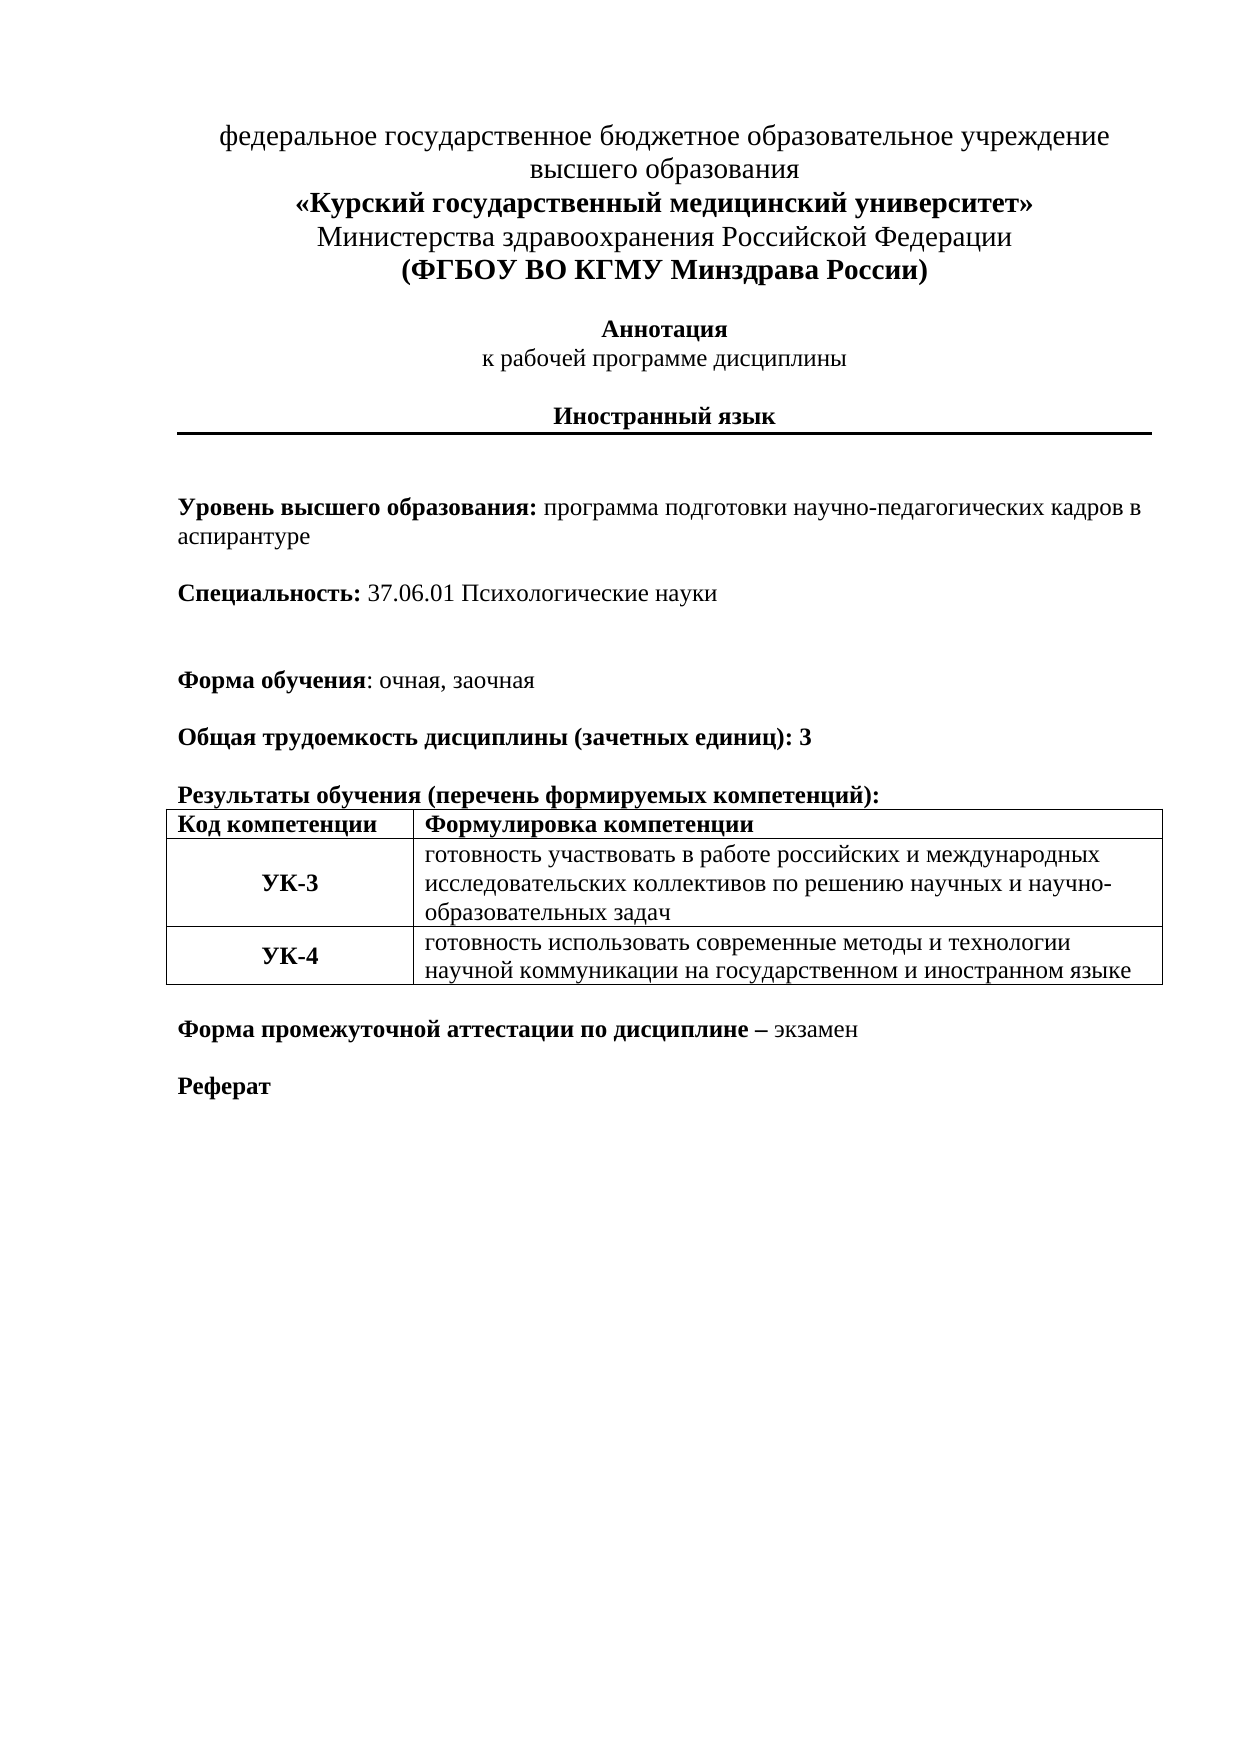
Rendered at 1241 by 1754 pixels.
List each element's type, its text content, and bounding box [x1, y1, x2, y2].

text Уровень высшего образования: программа подготовки научно-педагогических кадров в аспирантуре [177, 492, 1152, 550]
text высшего образования [177, 152, 1152, 185]
table_cell УК-4 [167, 927, 413, 984]
table_cell готовность использовать современные методы и технологии научной коммуникации на государственном и иностранном языке [414, 927, 1162, 984]
text Министерства здравоохранения Российской Федерации [177, 219, 1152, 252]
text «Курский государственный медицинский университет» [177, 185, 1152, 219]
table_header Код компетенции [167, 810, 413, 838]
list Общая трудоемкость дисциплины (зачетных единиц): 3 [177, 722, 1152, 751]
text федеральное государственное бюджетное образовательное учреждение [177, 118, 1152, 152]
text Форма промежуточной аттестации по дисциплине – экзамен [177, 1014, 1152, 1043]
text к рабочей программе дисциплины [177, 343, 1152, 372]
text Иностранный язык [177, 401, 1152, 432]
table_cell готовность участвовать в работе российских и международных исследовательских коллективов по решению научных и научно-образовательных задач [414, 839, 1162, 926]
table_cell УК-3 [167, 839, 413, 926]
text Результаты обучения (перечень формируемых компетенций): [177, 780, 1152, 808]
text Специальность: 37.06.01 Психологические науки [177, 578, 1152, 607]
text Реферат [177, 1071, 1152, 1100]
text (ФГБОУ ВО КГМУ Минздрава России) [177, 252, 1152, 286]
text Аннотация [177, 314, 1152, 343]
table_header Формулировка компетенции [414, 810, 1162, 838]
text Форма обучения: очная, заочная [177, 665, 1152, 693]
